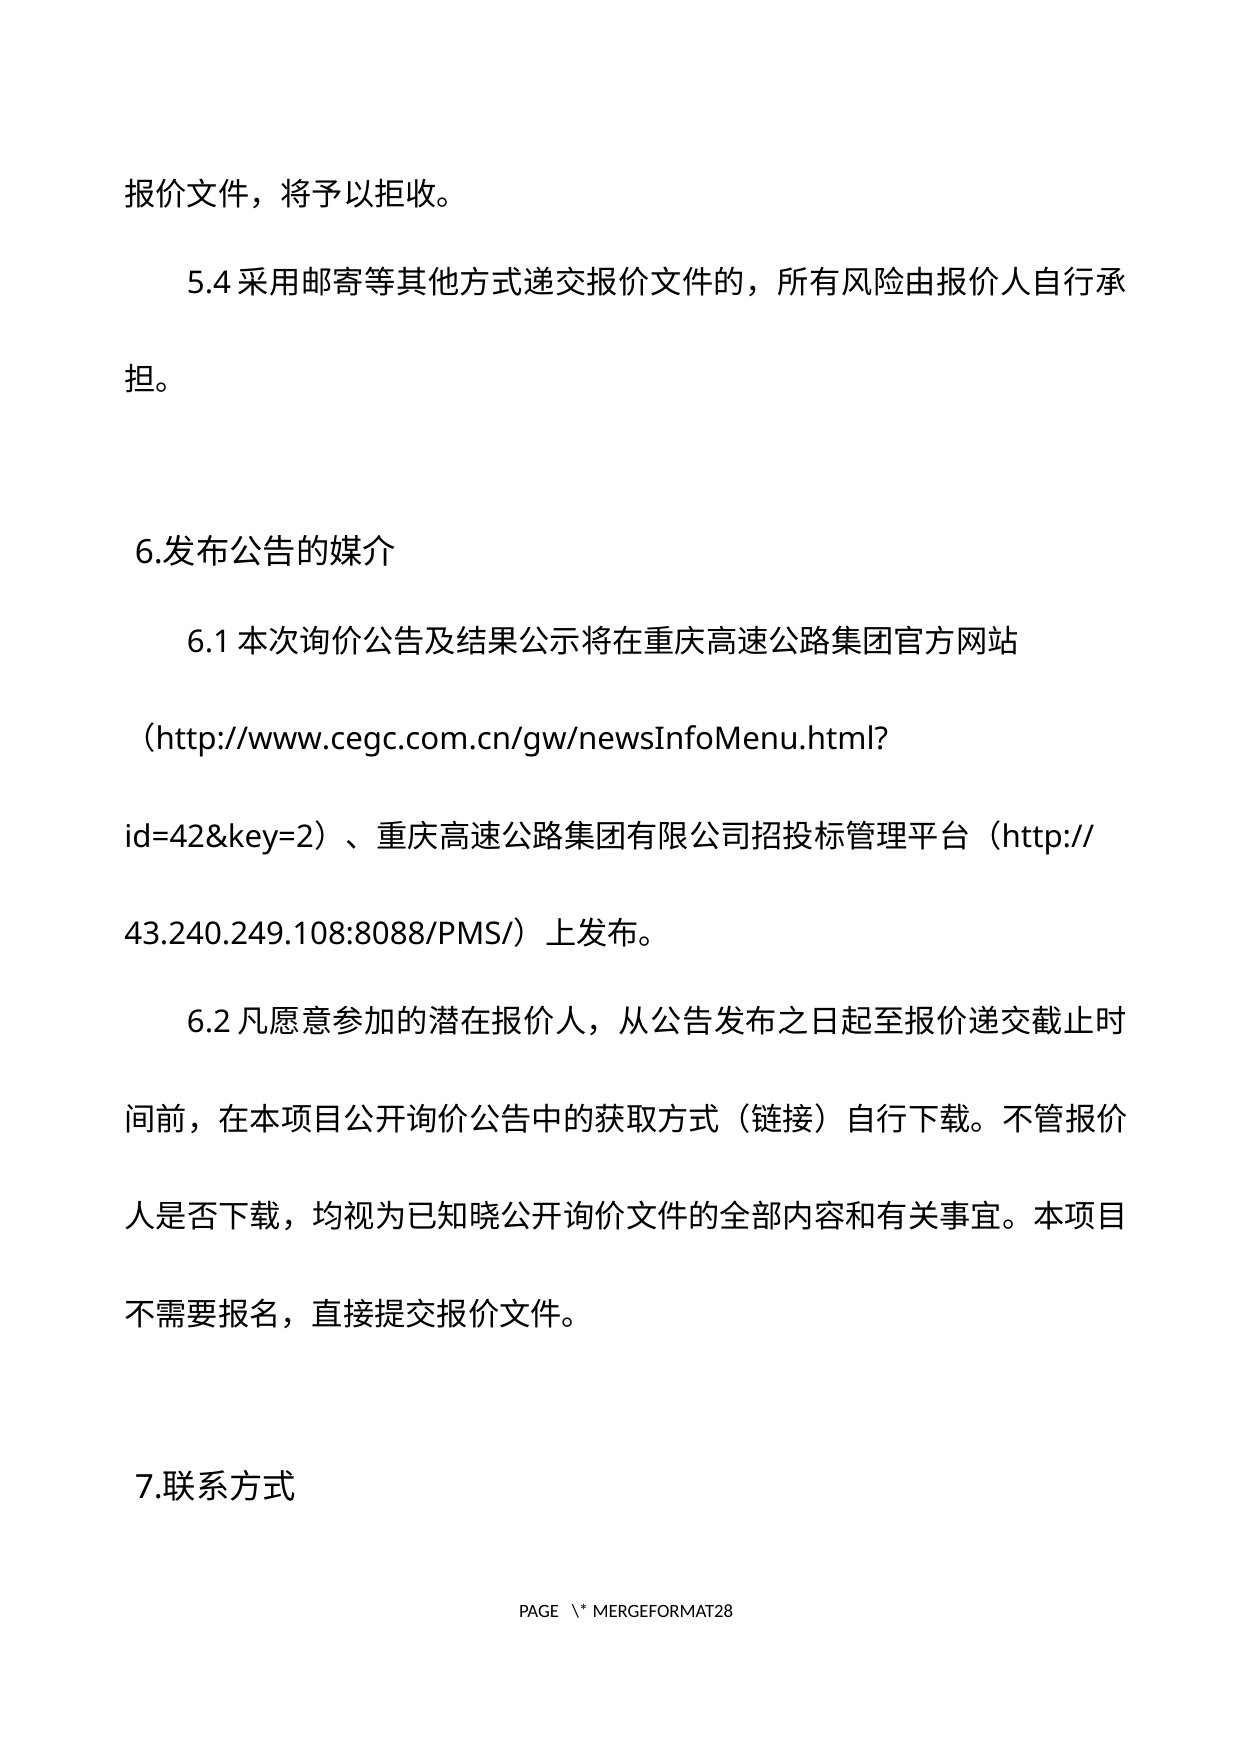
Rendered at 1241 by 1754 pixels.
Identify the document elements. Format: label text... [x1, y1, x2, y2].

subtitle 7.联系方式 [134, 1451, 1116, 1516]
text 5.4采用邮寄等其他方式递交报价文件的，所有风险由报价人自行承担。 [124, 247, 1128, 410]
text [124, 159, 1128, 224]
subtitle 6.发布公告的媒介 [134, 517, 1116, 582]
text 6.1本次询价公告及结果公示将在重庆高速公路集团官方网站（http://www.cegc.com.cn/gw/newsInfoMenu.html?id=42&key=2）、重庆高速公路集团有限公司招投标管理平台（http://43.240.249.108:8088/PMS/）上发布。 [124, 606, 1128, 964]
text 6.2凡愿意参加的潜在报价人，从公告发布之日起至报价递交截止时间前，在本项目公开询价公告中的获取方式（链接）自行下载。不管报价人是否下载，均视为已知晓公开询价文件的全部内容和有关事宜。本项目不需要报名，直接提交报价文件。 [124, 986, 1128, 1344]
